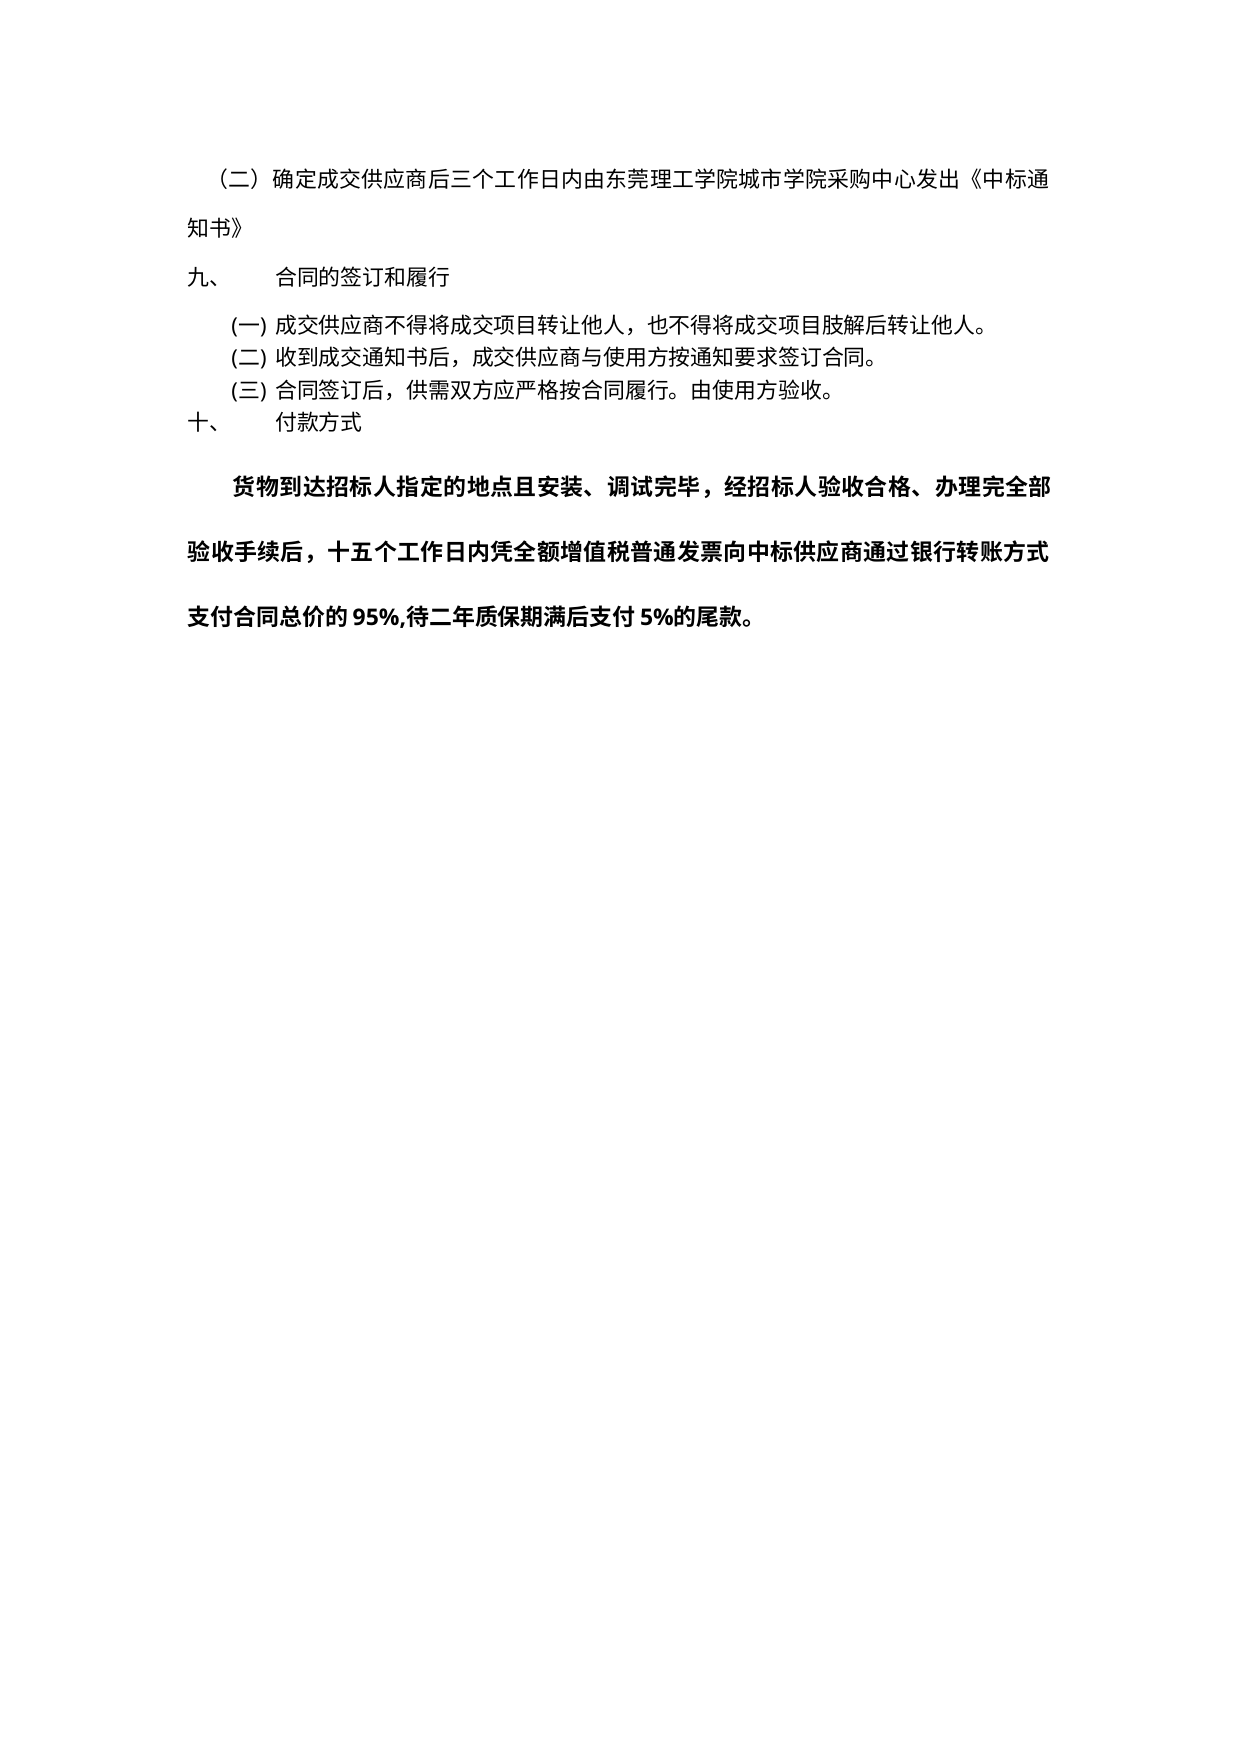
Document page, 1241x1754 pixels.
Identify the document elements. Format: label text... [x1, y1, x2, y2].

list 合同的签订和履行 [187, 259, 1053, 292]
list 成交供应商不得将成交项目转让他人，也不得将成交项目肢解后转让他人。 [231, 307, 1053, 340]
list 合同签订后，供需双方应严格按合同履行。由使用方验收。 [231, 372, 1053, 405]
text （二）确定成交供应商后三个工作日内由东莞理工学院城市学院采购中心发出《中标通知书》 [187, 162, 1053, 243]
list 付款方式 [187, 405, 1053, 437]
text 货物到达招标人指定的地点且安装、调试完毕，经招标人验收合格、办理完全部验收手续后，十五个工作日内凭全额增值税普通发票向中标供应商通过银行转账方式支付合同总价的95%,待二年质保期满后支付5%的尾款。 [187, 453, 1053, 648]
list 收到成交通知书后，成交供应商与使用方按通知要求签订合同。 [231, 340, 1053, 372]
